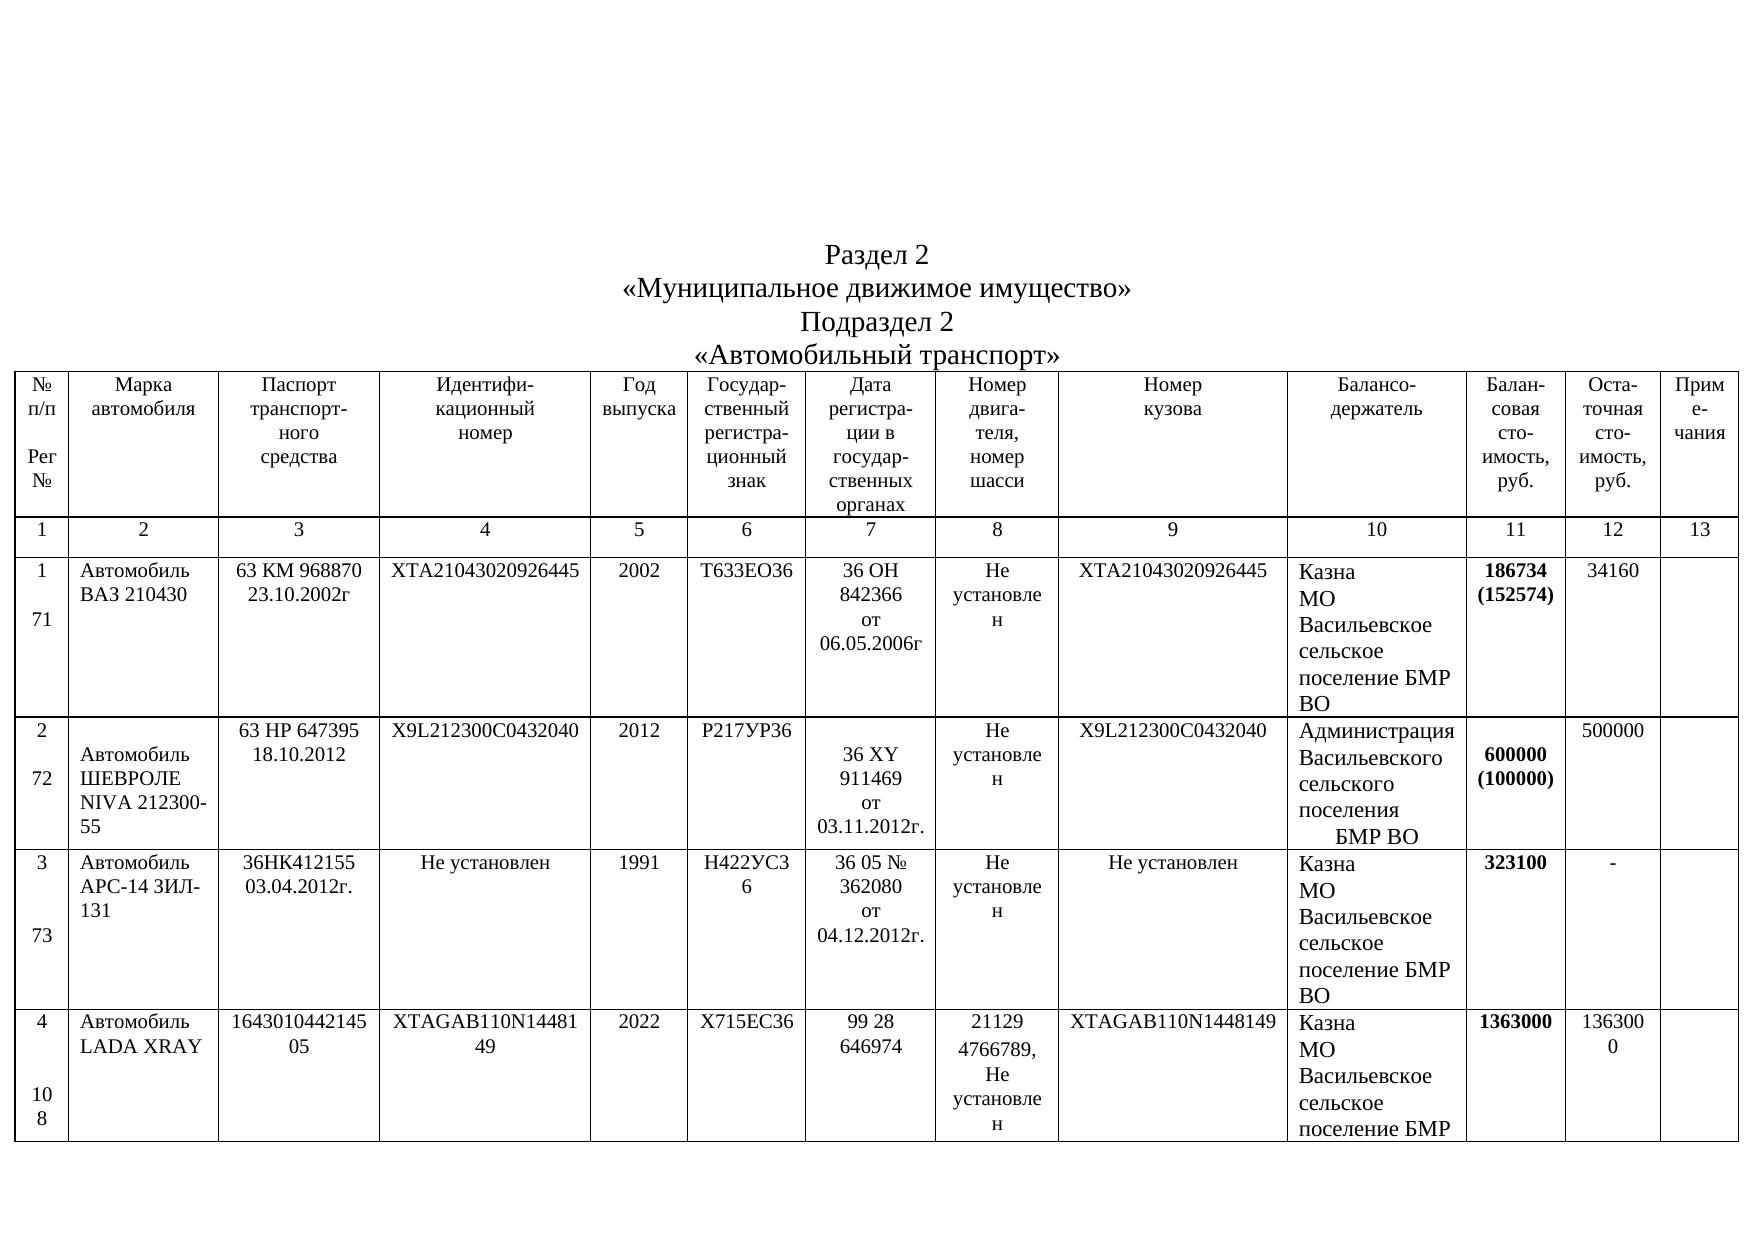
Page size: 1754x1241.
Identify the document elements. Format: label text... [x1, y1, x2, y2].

table_cell 8 [936, 518, 1058, 557]
table_cell Автомобиль ВАЗ 210430 [69, 558, 218, 716]
table_cell XTA21043020926445 [380, 558, 590, 716]
table_header Номер двига- теля, номер шасси [936, 372, 1058, 516]
table_cell 99 28 646974 [806, 1010, 935, 1141]
table_cell Н422УС36 [688, 850, 805, 1008]
table_header Балансо- держатель [1288, 372, 1466, 516]
table_cell 1991 [591, 850, 687, 1008]
table_header Год выпуска [591, 372, 687, 516]
table_header Приме- чания [1661, 372, 1738, 516]
table_cell Администрация Васильевского сельского поселения БМР ВО [1288, 718, 1466, 849]
table_cell 63 НР 647395 18.10.2012 [219, 718, 379, 849]
table_cell Не установлен [936, 850, 1058, 1008]
table_cell XTA21043020926445 [1059, 558, 1287, 716]
table_cell 13 [1661, 518, 1738, 557]
table_cell 63 КМ 968870 23.10.2002г [219, 558, 379, 716]
table_cell Автомобиль ШЕВРОЛЕ NIVA 212300-55 [69, 718, 218, 849]
text Подраздел 2 [118, 304, 1636, 337]
table_cell Казна МО Васильевское сельское поселение БМР ВО [1288, 558, 1466, 716]
table_cell 2002 [591, 558, 687, 716]
table_cell 36НК412155 03.04.2012г. [219, 850, 379, 1008]
table_cell X9L212300C0432040 [380, 718, 590, 849]
table_cell [1661, 558, 1738, 716]
table_cell - [1566, 850, 1660, 1008]
table_cell 186734 (152574) [1467, 558, 1565, 716]
table_cell XTAGAB110N1448149 [1059, 1010, 1287, 1141]
table_header Паспорт транспорт- ного средства [219, 372, 379, 516]
table_cell 12 [1566, 518, 1660, 557]
table_cell 36 ОН 842366 от 06.05.2006г [806, 558, 935, 716]
table_cell Т633ЕО36 [688, 558, 805, 716]
table_header Дата регистра- ции в государ- ственных органах [806, 372, 935, 516]
table_cell 34160 [1566, 558, 1660, 716]
table_cell Не установлен [936, 718, 1058, 849]
table_cell Не установлен [380, 850, 590, 1008]
table_cell 164301044214505 [219, 1010, 379, 1141]
table_header Номер кузова [1059, 372, 1287, 516]
table_cell Автомобиль АРС-14 ЗИЛ-131 [69, 850, 218, 1008]
table_cell 36 XY 911469 от 03.11.2012г. [806, 718, 935, 849]
table_cell 1363000 [1467, 1010, 1565, 1141]
table_cell 36 05 № 362080 от 04.12.2012г. [806, 850, 935, 1008]
table_cell 1363000 [1566, 1010, 1660, 1141]
table_cell 9 [1059, 518, 1287, 557]
text «Муниципальное движимое имущество» [118, 270, 1636, 304]
table_cell 11 [1467, 518, 1565, 557]
table_cell 4 108 [16, 1010, 68, 1141]
table_header Марка автомобиля [69, 372, 218, 516]
table_cell 1 71 [16, 558, 68, 716]
table_cell 500000 [1566, 718, 1660, 849]
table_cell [1288, 1010, 1466, 1141]
table_cell Х715ЕС36 [688, 1010, 805, 1141]
table_header Идентифи- кационный номер [380, 372, 590, 516]
table_cell X9L212300C0432040 [1059, 718, 1287, 849]
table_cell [69, 1010, 218, 1141]
table_cell 7 [806, 518, 935, 557]
table_cell 2 [69, 518, 218, 557]
table_cell [1661, 1010, 1738, 1141]
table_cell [936, 1010, 1058, 1141]
text «Автомобильный транспорт» [118, 337, 1636, 371]
table_cell [1661, 850, 1738, 1008]
table_cell 3 [219, 518, 379, 557]
table_header № п/п Рег № [16, 372, 68, 516]
table_cell 600000 (100000) [1467, 718, 1565, 849]
table_cell 3 73 [16, 850, 68, 1008]
table_cell 2 72 [16, 718, 68, 849]
table_cell Не установлен [936, 558, 1058, 716]
table_cell 6 [688, 518, 805, 557]
table_cell 323100 [1467, 850, 1565, 1008]
table_header Государ- ственный регистра- ционный знак [688, 372, 805, 516]
table_cell 1 [16, 518, 68, 557]
table_cell XTAGAB110N1448149 [380, 1010, 590, 1141]
table_cell 2022 [591, 1010, 687, 1141]
table_cell Р217УР36 [688, 718, 805, 849]
text Раздел 2 [118, 237, 1636, 270]
table_cell 10 [1288, 518, 1466, 557]
table_cell 4 [380, 518, 590, 557]
table_cell 2012 [591, 718, 687, 849]
table_header Балан- совая сто- имость, руб. [1467, 372, 1565, 516]
table_cell Не установлен [1059, 850, 1287, 1008]
table_cell Казна МО Васильевское сельское поселение БМР ВО [1288, 850, 1466, 1008]
table_cell 5 [591, 518, 687, 557]
table_cell [1661, 718, 1738, 849]
table_header Оста- точная сто- имость, руб. [1566, 372, 1660, 516]
